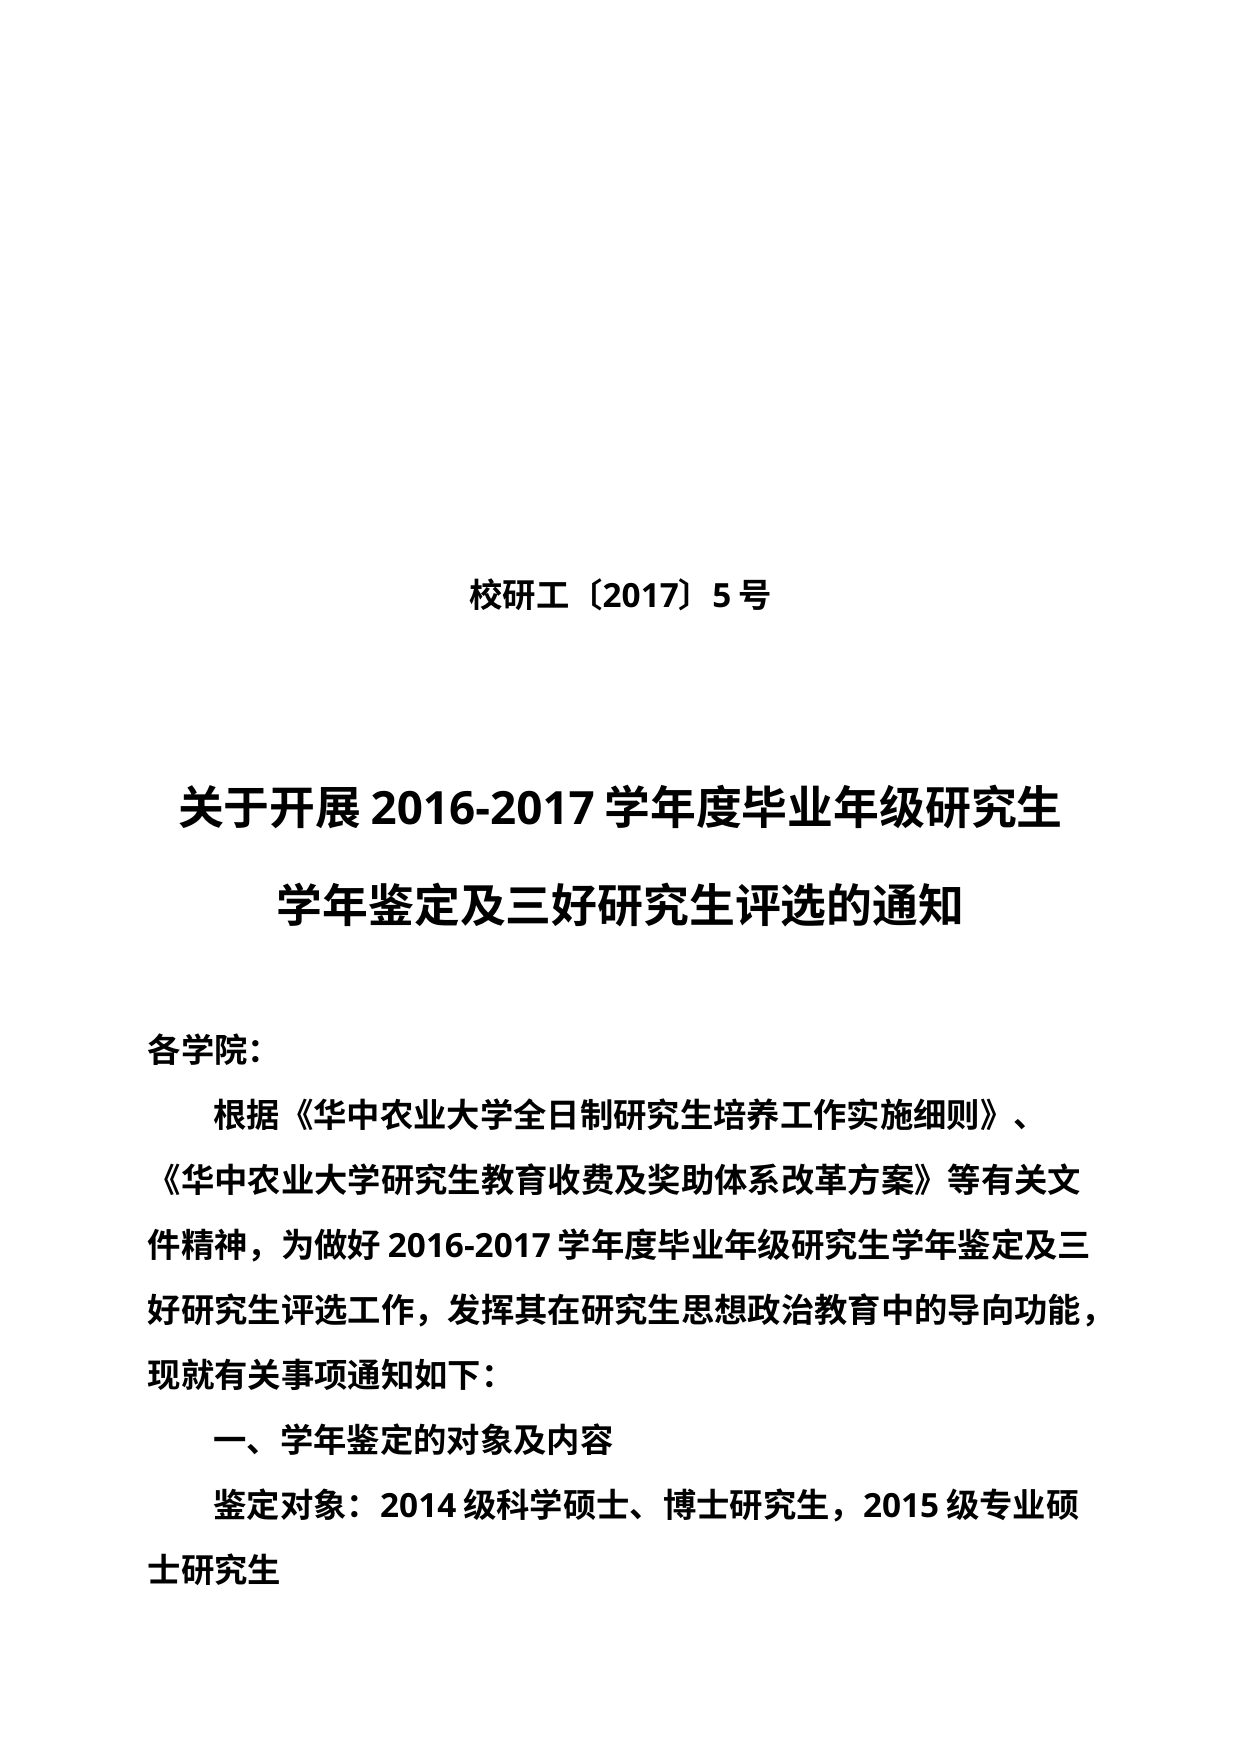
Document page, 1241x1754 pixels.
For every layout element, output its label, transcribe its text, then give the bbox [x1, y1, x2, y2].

text 各学院： [148, 1016, 1092, 1081]
text 校研工〔2017〕5号 [148, 561, 1092, 626]
text 鉴定对象：2014级科学硕士、博士研究生，2015级专业硕士研究生 [148, 1471, 1092, 1601]
text 根据《华中农业大学全日制研究生培养工作实施细则》、《华中农业大学研究生教育收费及奖助体系改革方案》等有关文件精神，为做好2016-2017学年度毕业年级研究生学年鉴定及三好研究生评选工作，发挥其在研究生思想政治教育中的导向功能，现就有关事项通知如下： [148, 1081, 1092, 1406]
text 关于开展2016-2017学年度毕业年级研究生 [148, 756, 1092, 853]
text 学年鉴定及三好研究生评选的通知 [148, 853, 1092, 951]
text 一、学年鉴定的对象及内容 [148, 1406, 1092, 1471]
